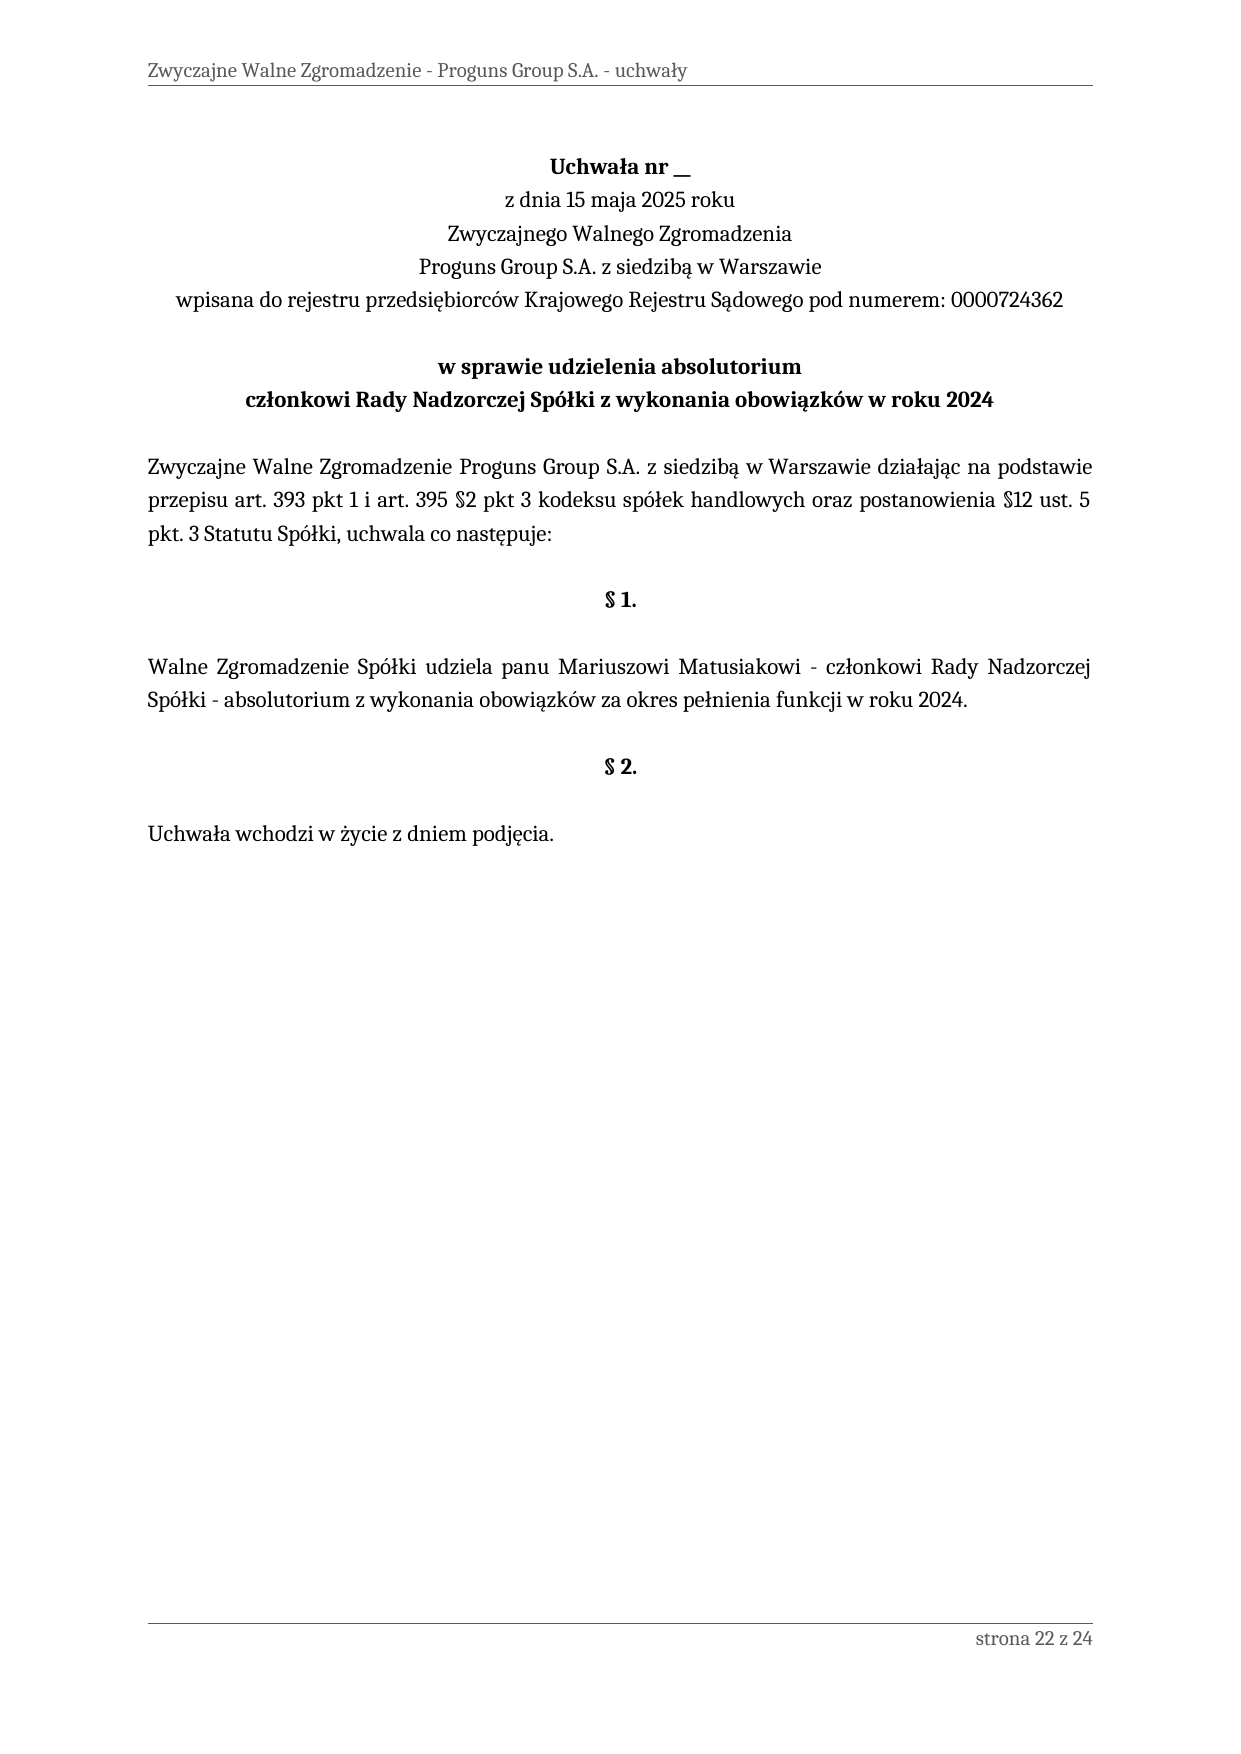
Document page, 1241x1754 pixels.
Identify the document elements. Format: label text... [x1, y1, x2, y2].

text w sprawie udzielenia absolutorium [148, 348, 1093, 381]
text Uchwała nr __ [148, 148, 1093, 181]
text § 2. [148, 748, 1093, 781]
text Zwyczajne Walne Zgromadzenie Proguns Group S.A. z siedzibą w Warszawie działając na podstawie przepisu art. 393 pkt 1 i art. 395 §2 pkt 3 kodeksu spółek handlowych oraz postanowienia §12 ust. 5 pkt. 3 Statutu Spółki, uchwala co następuje: [148, 448, 1093, 548]
text Zwyczajnego Walnego Zgromadzenia [148, 214, 1093, 248]
text § 1. [148, 581, 1093, 614]
text Uchwała wchodzi w życie z dniem podjęcia. [148, 814, 1093, 848]
text Walne Zgromadzenie Spółki udziela panu Mariuszowi Matusiakowi - członkowi Rady Nadzorczej Spółki - absolutorium z wykonania obowiązków za okres pełnienia funkcji w roku 2024. [148, 648, 1093, 714]
text Proguns Group S.A. z siedzibą w Warszawie [148, 248, 1093, 281]
text wpisana do rejestru przedsiębiorców Krajowego Rejestru Sądowego pod numerem: 0000724362 [148, 281, 1093, 314]
text z dnia 15 maja 2025 roku [148, 181, 1093, 214]
text członkowi Rady Nadzorczej Spółki z wykonania obowiązków w roku 2024 [148, 381, 1093, 414]
